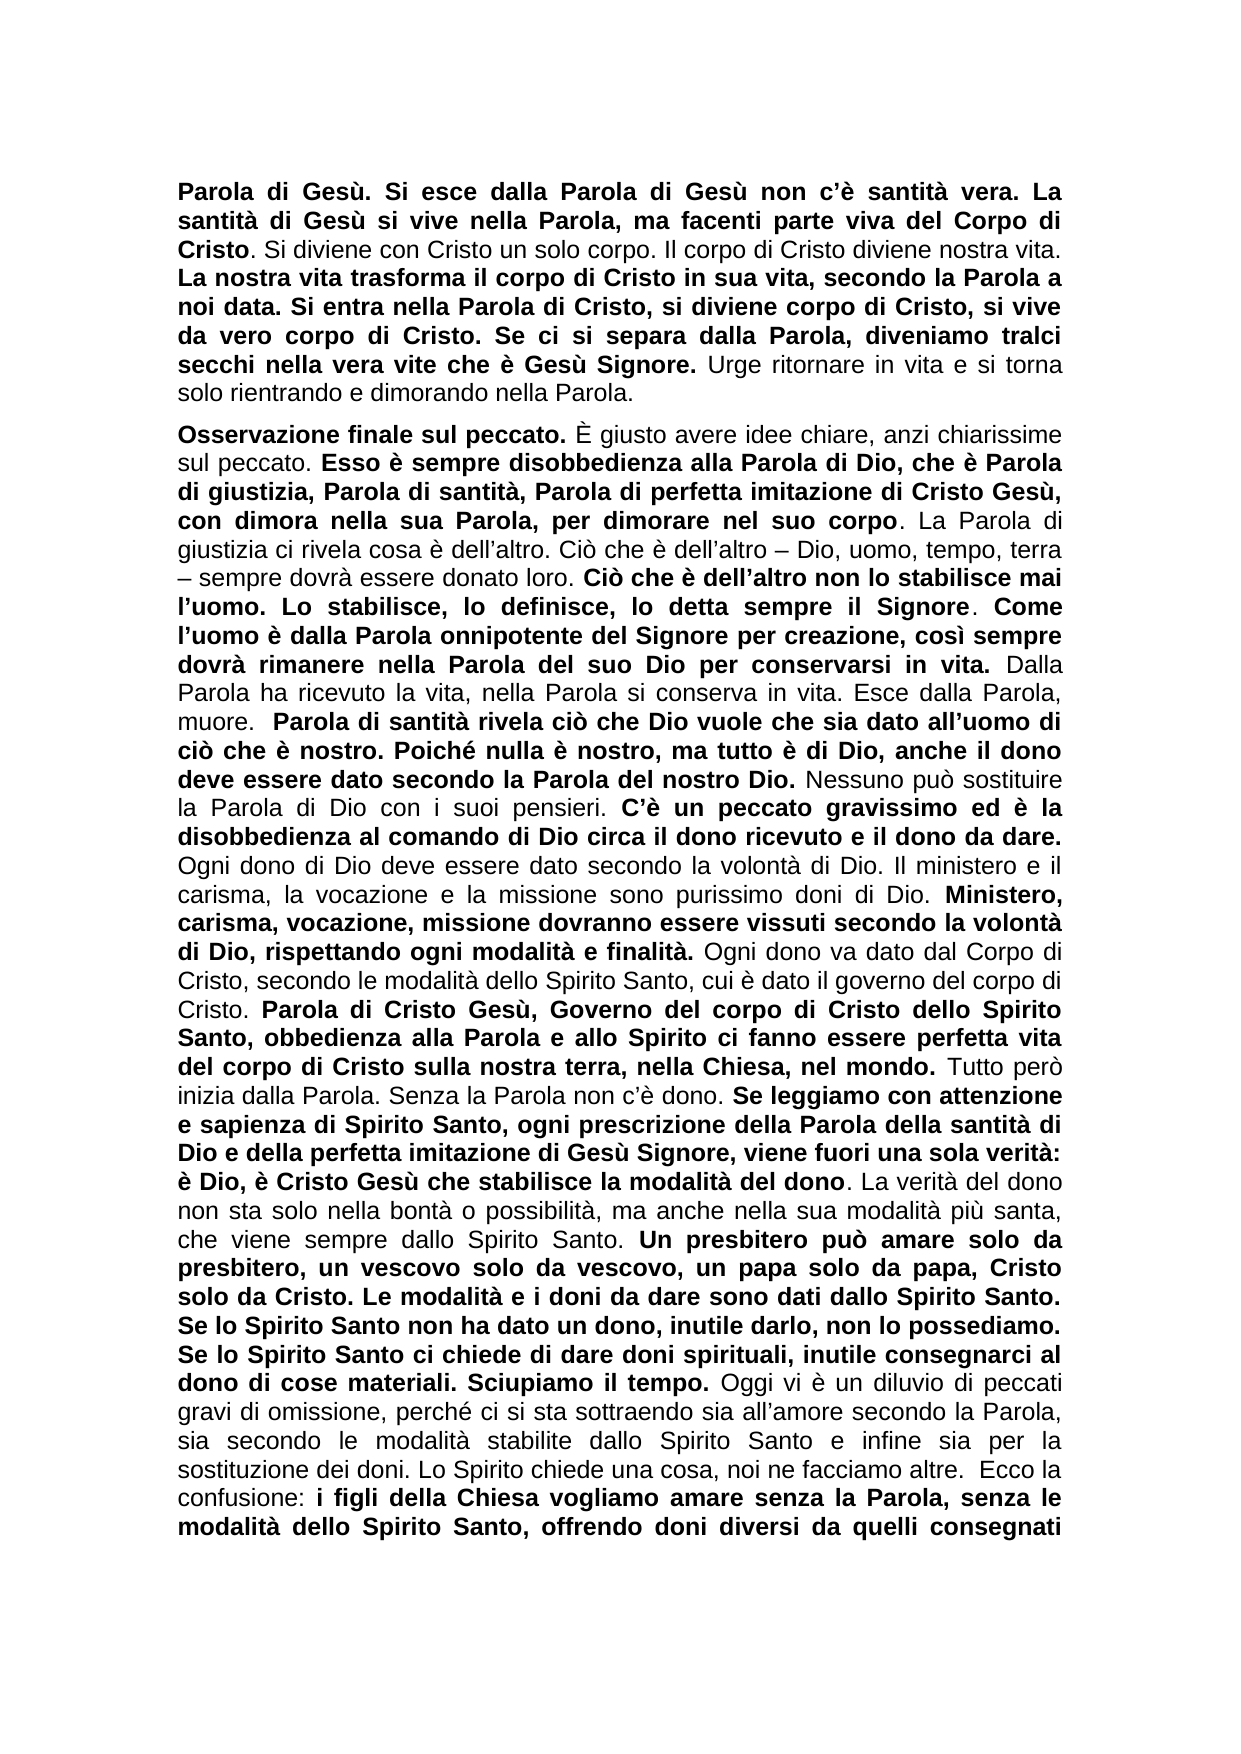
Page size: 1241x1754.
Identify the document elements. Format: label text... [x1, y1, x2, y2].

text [177, 177, 1063, 407]
